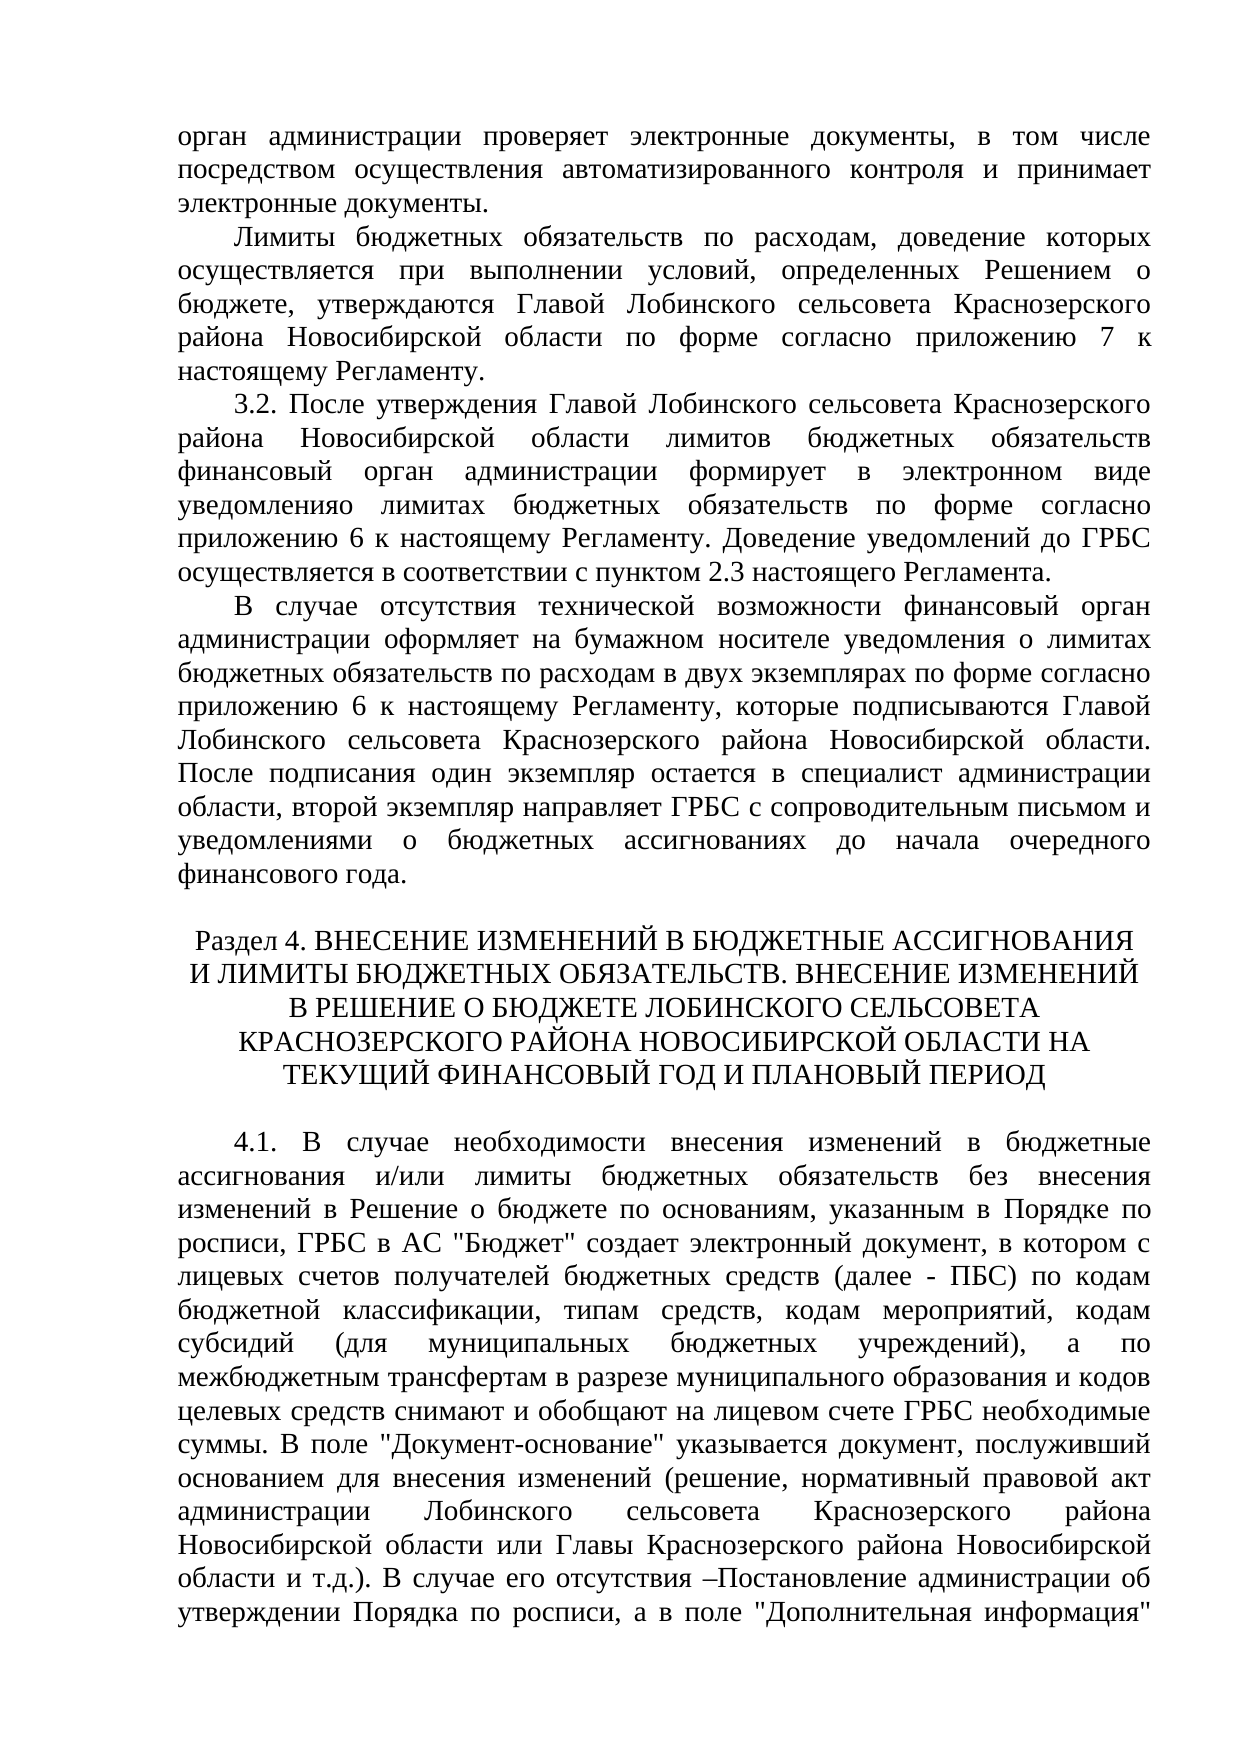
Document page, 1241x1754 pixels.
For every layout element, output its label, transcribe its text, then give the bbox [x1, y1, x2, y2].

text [177, 1124, 1152, 1627]
text Лимиты бюджетных обязательств по расходам, доведение которых осуществляется при выполнении условий, определенных Решением о бюджете, утверждаются Главой Лобинского сельсовета Краснозерского района Новосибирской области по форме согласно приложению 7 к настоящему Регламенту. [177, 219, 1152, 386]
text Раздел 4. ВНЕСЕНИЕ ИЗМЕНЕНИЙ В БЮДЖЕТНЫЕ АССИГНОВАНИЯ [177, 923, 1152, 957]
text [177, 118, 1152, 219]
text И ЛИМИТЫ БЮДЖЕТНЫХ ОБЯЗАТЕЛЬСТВ. ВНЕСЕНИЕ ИЗМЕНЕНИЙ [177, 957, 1152, 990]
text В РЕШЕНИЕ О БЮДЖЕТЕ ЛОБИНСКОГО СЕЛЬСОВЕТА КРАСНОЗЕРСКОГО РАЙОНА НОВОСИБИРСКОЙ ОБЛАСТИ НА ТЕКУЩИЙ ФИНАНСОВЫЙ ГОД И ПЛАНОВЫЙ ПЕРИОД [177, 990, 1152, 1091]
text В случае отсутствия технической возможности финансовый орган администрации оформляет на бумажном носителе уведомления о лимитах бюджетных обязательств по расходам в двух экземплярах по форме согласно приложению 6 к настоящему Регламенту, которые подписываются Главой Лобинского сельсовета Краснозерского района Новосибирской области. После подписания один экземпляр остается в специалист администрации области, второй экземпляр направляет ГРБС с сопроводительным письмом и уведомлениями о бюджетных ассигнованиях до начала очередного финансового года. [177, 588, 1152, 889]
text 3.2. После утверждения Главой Лобинского сельсовета Краснозерского района Новосибирской области лимитов бюджетных обязательств финансовый орган администрации формирует в электронном виде уведомленияо лимитах бюджетных обязательств по форме согласно приложению 6 к настоящему Регламенту. Доведение уведомлений до ГРБС осуществляется в соответствии с пунктом 2.3 настоящего Регламента. [177, 386, 1152, 588]
